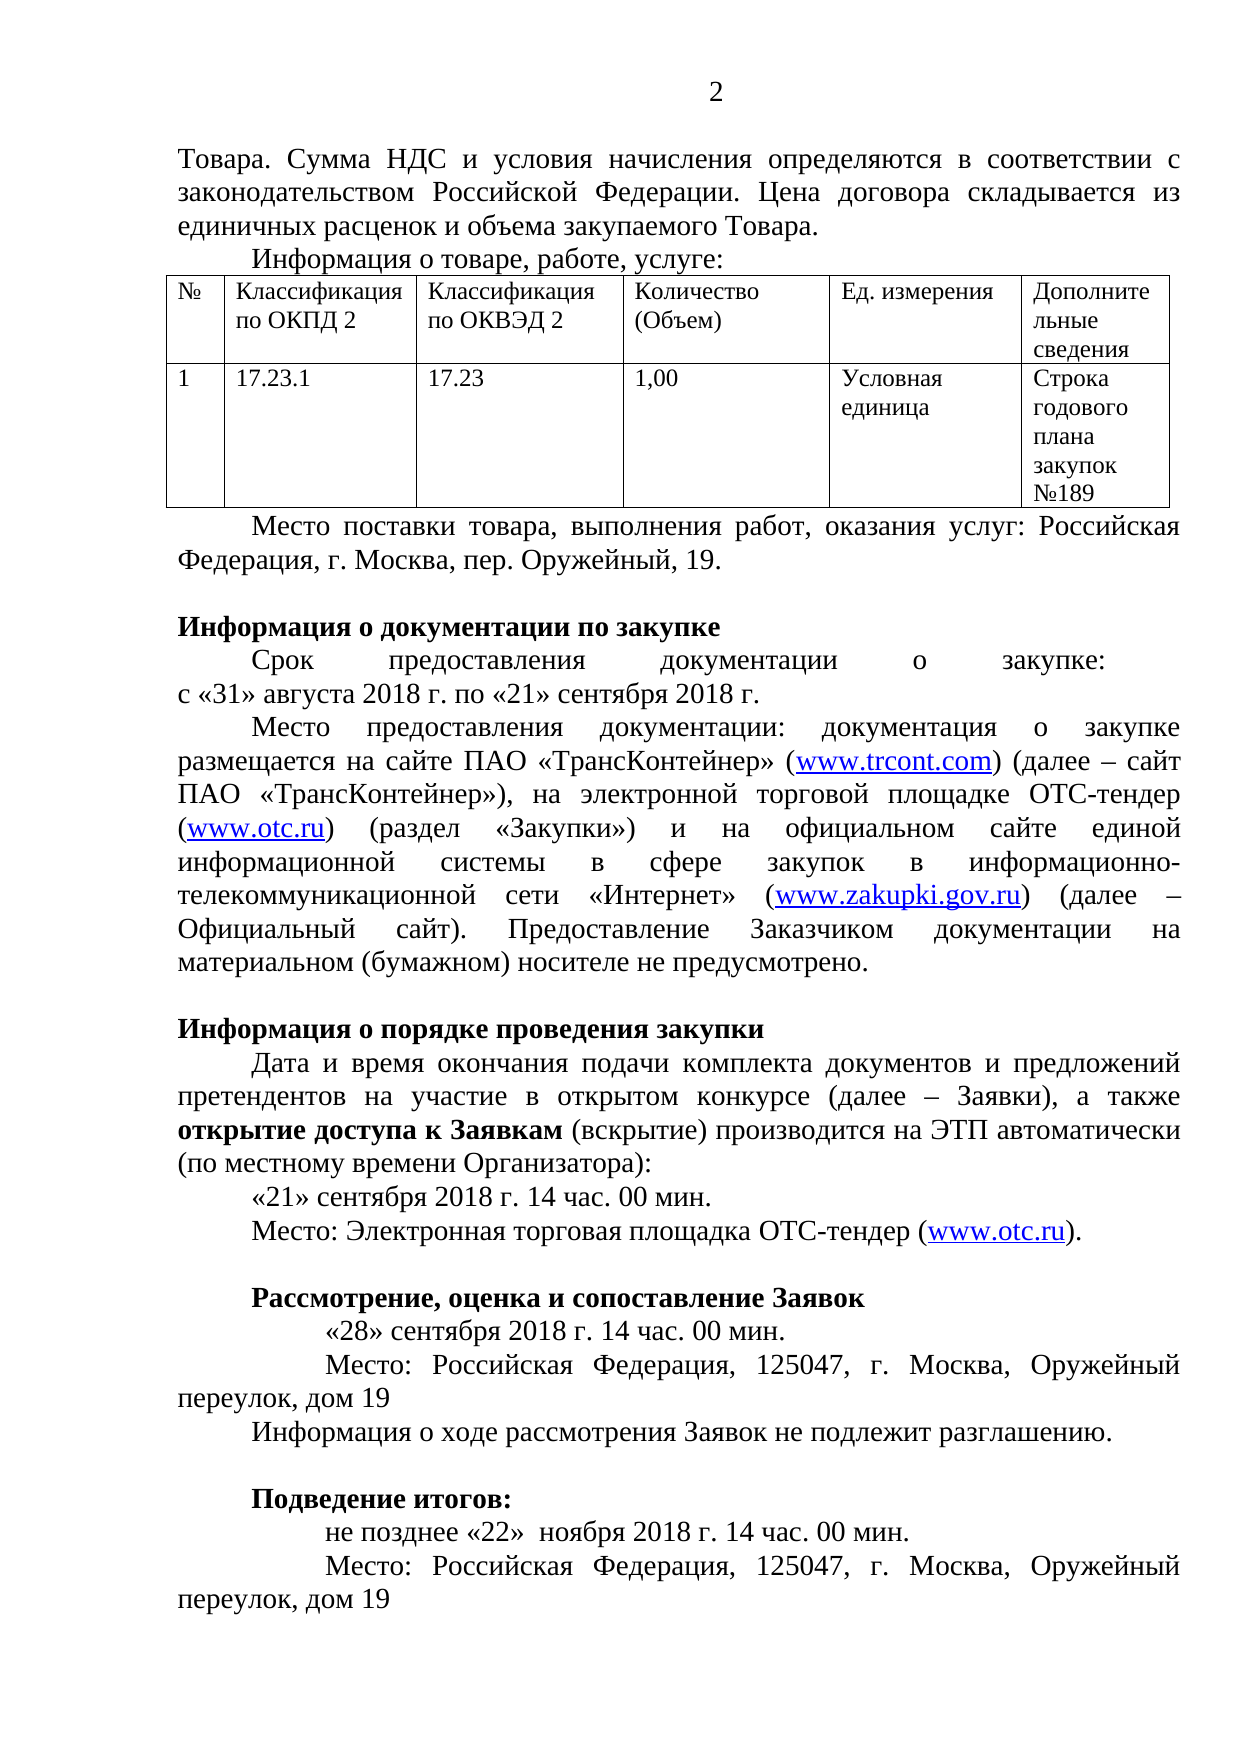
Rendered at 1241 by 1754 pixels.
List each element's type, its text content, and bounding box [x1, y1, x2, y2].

text «21» сентября 2018 г. 14 час. 00 мин. [177, 1179, 1181, 1213]
text Место: Российская Федерация, 125047, г. Москва, Оружейный переулок, дом 19 [177, 1347, 1181, 1414]
text Информация о порядке проведения закупки [177, 1011, 1181, 1045]
table_header Ед. измерения [830, 276, 1021, 362]
text Информация о документации по закупке [177, 609, 1181, 642]
text Дата и время окончания подачи комплекта документов и предложений претендентов на участие в открытом конкурсе (далее – Заявки), а также открытие доступа к Заявкам (вскрытие) производится на ЭТП автоматически (по местному времени Организатора): [177, 1045, 1181, 1179]
table_header Количество (Объем) [624, 276, 829, 362]
text Рассмотрение, оценка и сопоставление Заявок [177, 1280, 1181, 1313]
text Информация о товаре, работе, услуге: [177, 242, 1181, 275]
text Место: Российская Федерация, 125047, г. Москва, Оружейный переулок, дом 19 [177, 1548, 1181, 1615]
table_cell 17.23.1 [225, 364, 416, 507]
table_cell 17.23 [417, 364, 623, 507]
text «28» сентября 2018 г. 14 час. 00 мин. [177, 1313, 1181, 1347]
table_cell Условная единица [830, 364, 1021, 507]
table_header Дополнительные сведения [1022, 276, 1169, 362]
text Подведение итогов: [177, 1481, 1181, 1514]
table_cell 1 [167, 364, 224, 507]
text Информация о ходе рассмотрения Заявок не подлежит разглашению. [177, 1414, 1181, 1447]
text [177, 141, 1181, 242]
table_header Классификация по ОКПД 2 [225, 276, 416, 362]
text Место поставки товара, выполнения работ, оказания услуг: Российская Федерация, г. Москва, пер. Оружейный, 19. [177, 508, 1181, 575]
text Место предоставления документации: документация о закупке размещается на сайте ПАО «ТрансКонтейнер» (www.trcont.com) (далее – сайт ПАО «ТрансКонтейнер»), на электронной торговой площадке ОТС-тендер (www.otc.ru) (раздел «Закупки») и на официальном сайте единой информационной системы в сфере закупок в информационно-телекоммуникационной сети «Интернет» (www.zakupki.gov.ru) (далее – Официальный сайт). Предоставление Заказчиком документации на материальном (бумажном) носителе не предусмотрено. [177, 709, 1181, 978]
table_cell Строка годового плана закупок №189 [1022, 364, 1169, 507]
table_cell 1,00 [624, 364, 829, 507]
table_header Классификация по ОКВЭД 2 [417, 276, 623, 362]
text Срок предоставления документации о закупке: с «31» августа 2018 г. по «21» сентября 2018 г. [177, 642, 1181, 709]
text не позднее «22» ноября 2018 г. 14 час. 00 мин. [177, 1514, 1181, 1548]
text Место: Электронная торговая площадка ОТС-тендер (www.otc.ru). [177, 1213, 1181, 1246]
table_header № [167, 276, 224, 362]
